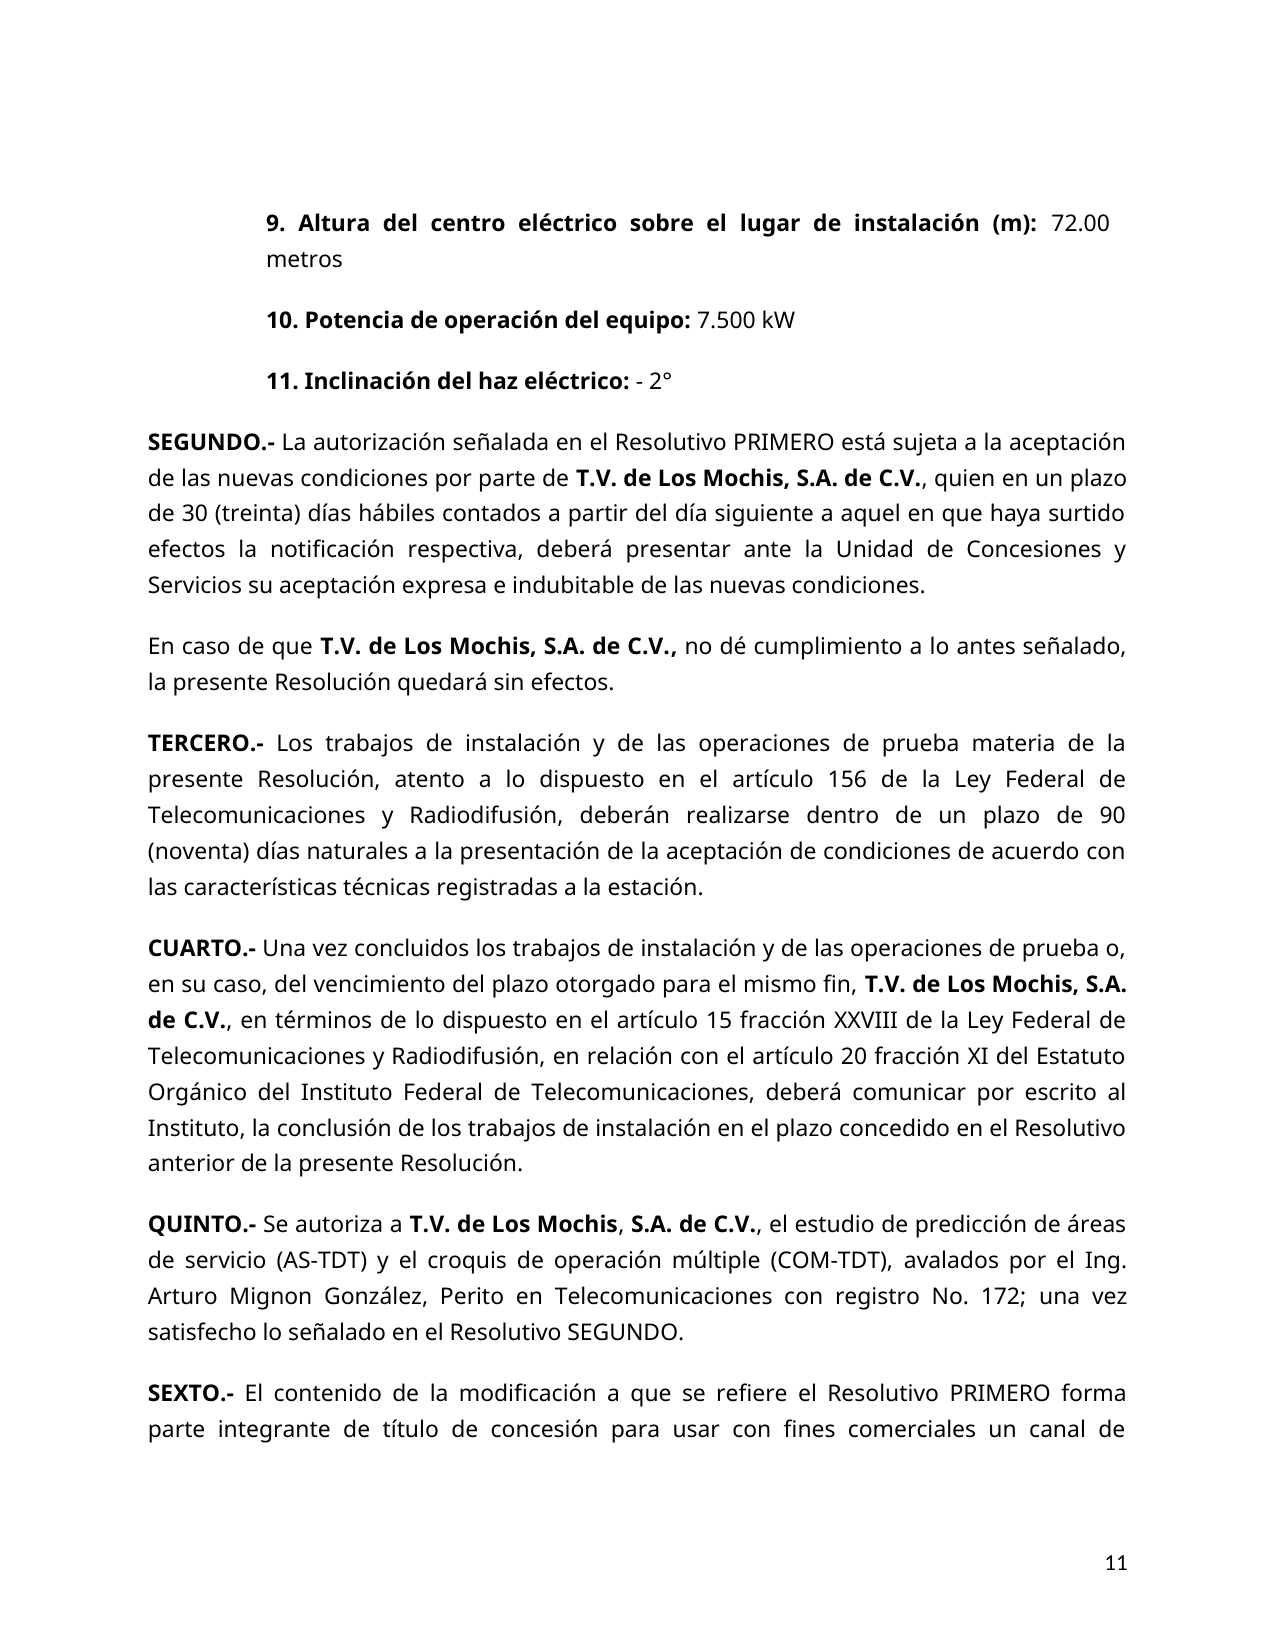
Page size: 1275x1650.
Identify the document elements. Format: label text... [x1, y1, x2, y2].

text 11. Inclinación del haz eléctrico: - 2° [266, 364, 1127, 396]
text 9. Altura del centro eléctrico sobre el lugar de instalación (m): 72.00 metros [266, 207, 1110, 274]
text En caso de que T.V. de Los Mochis, S.A. de C.V., no dé cumplimiento a lo antes señalado, la presente Resolución quedará sin efectos. [148, 630, 1127, 697]
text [148, 1377, 1127, 1444]
text QUINTO.- Se autoriza a T.V. de Los Mochis, S.A. de C.V., el estudio de predicción de áreas de servicio (AS-TDT) y el croquis de operación múltiple (COM-TDT), avalados por el Ing. Arturo Mignon González, Perito en Telecomunicaciones con registro No. 172; una vez satisfecho lo señalado en el Resolutivo SEGUNDO. [148, 1208, 1127, 1347]
text TERCERO.- Los trabajos de instalación y de las operaciones de prueba materia de la presente Resolución, atento a lo dispuesto en el artículo 156 de la Ley Federal de Telecomunicaciones y Radiodifusión, deberán realizarse dentro de un plazo de 90 (noventa) días naturales a la presentación de la aceptación de condiciones de acuerdo con las características técnicas registradas a la estación. [148, 727, 1127, 902]
text SEGUNDO.- La autorización señalada en el Resolutivo PRIMERO está sujeta a la aceptación de las nuevas condiciones por parte de T.V. de Los Mochis, S.A. de C.V., quien en un plazo de 30 (treinta) días hábiles contados a partir del día siguiente a aquel en que haya surtido efectos la notificación respectiva, deberá presentar ante la Unidad de Concesiones y Servicios su aceptación expresa e indubitable de las nuevas condiciones. [148, 426, 1127, 601]
text CUARTO.- Una vez concluidos los trabajos de instalación y de las operaciones de prueba o, en su caso, del vencimiento del plazo otorgado para el mismo fin, T.V. de Los Mochis, S.A. de C.V., en términos de lo dispuesto en el artículo 15 fracción XXVIII de la Ley Federal de Telecomunicaciones y Radiodifusión, en relación con el artículo 20 fracción XI del Estatuto Orgánico del Instituto Federal de Telecomunicaciones, deberá comunicar por escrito al Instituto, la conclusión de los trabajos de instalación en el plazo concedido en el Resolutivo anterior de la presente Resolución. [148, 932, 1127, 1179]
text 10. Potencia de operación del equipo: 7.500 kW [266, 304, 1127, 335]
